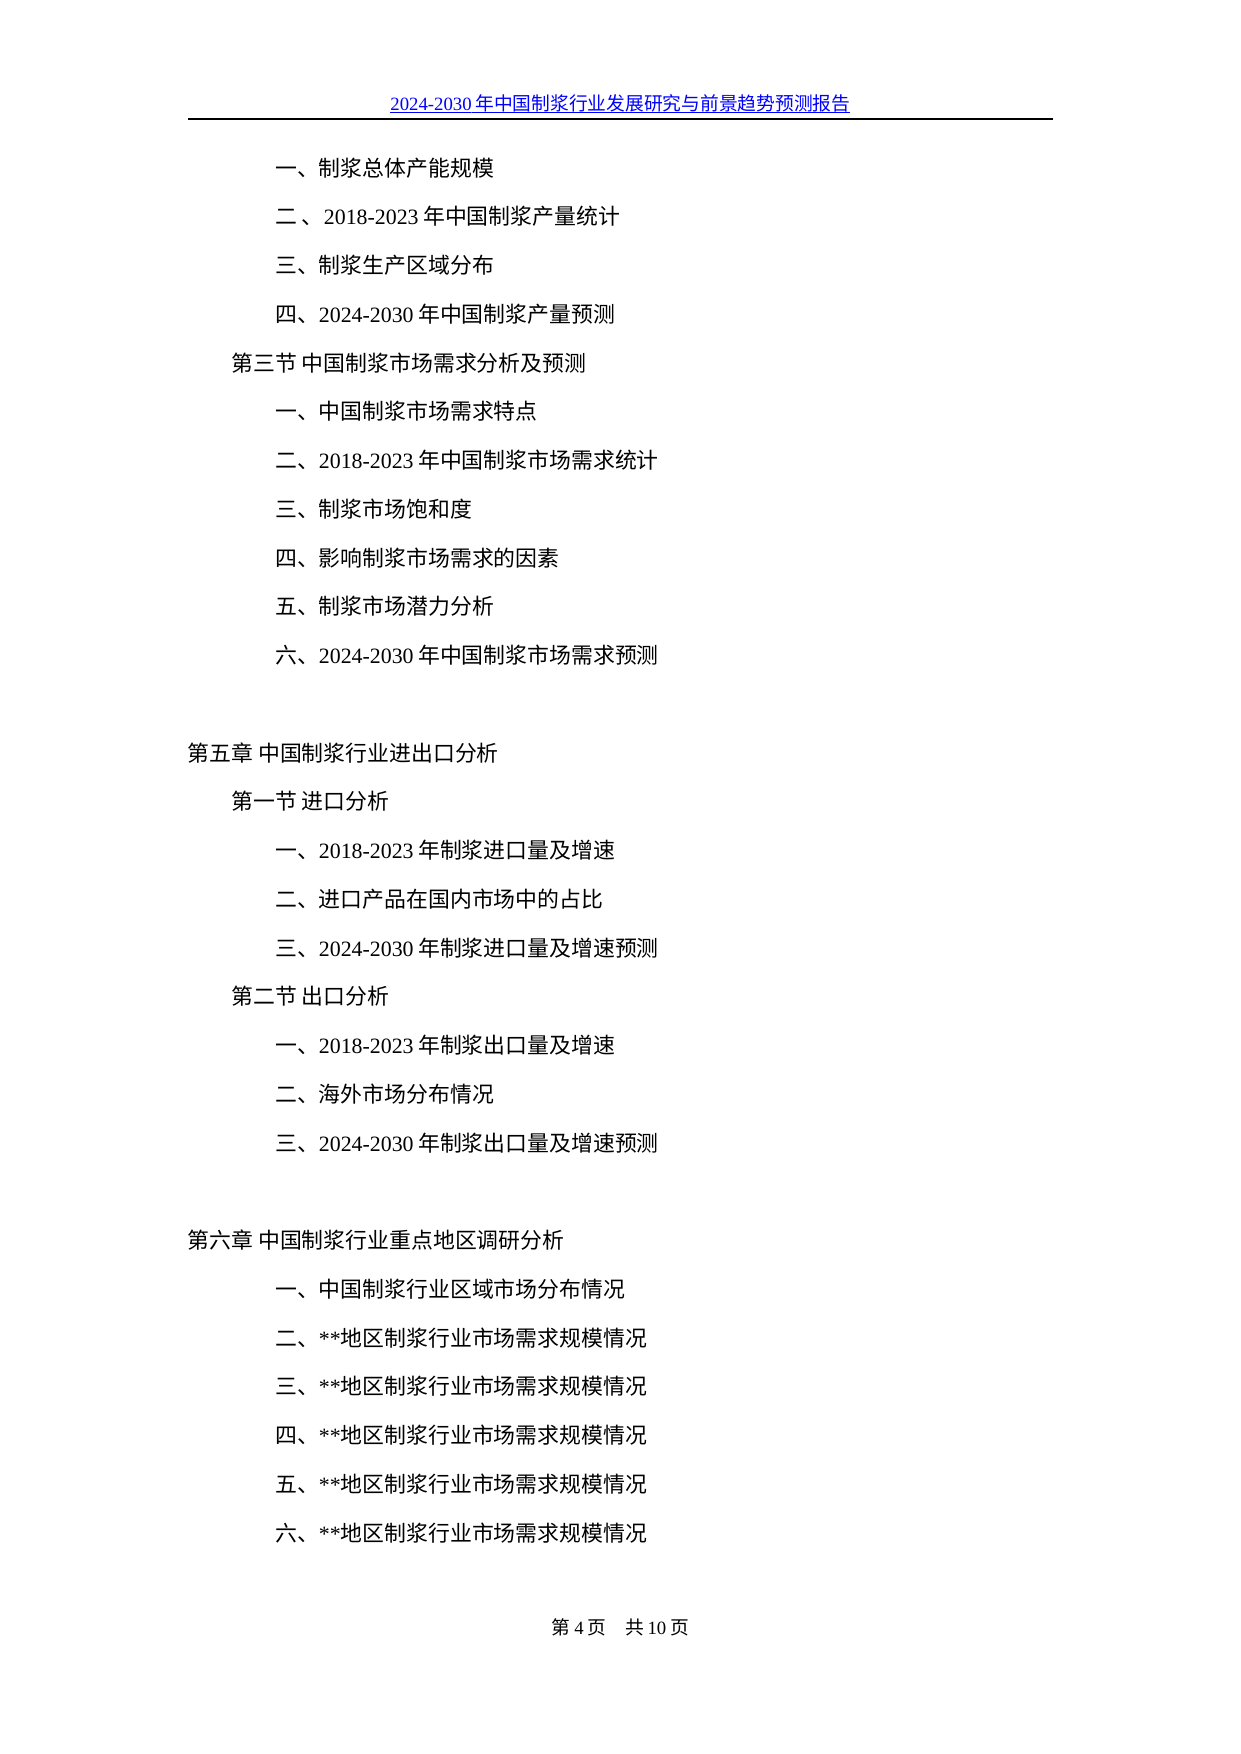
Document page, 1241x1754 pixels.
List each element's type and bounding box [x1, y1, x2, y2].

text [187, 150, 1053, 1548]
